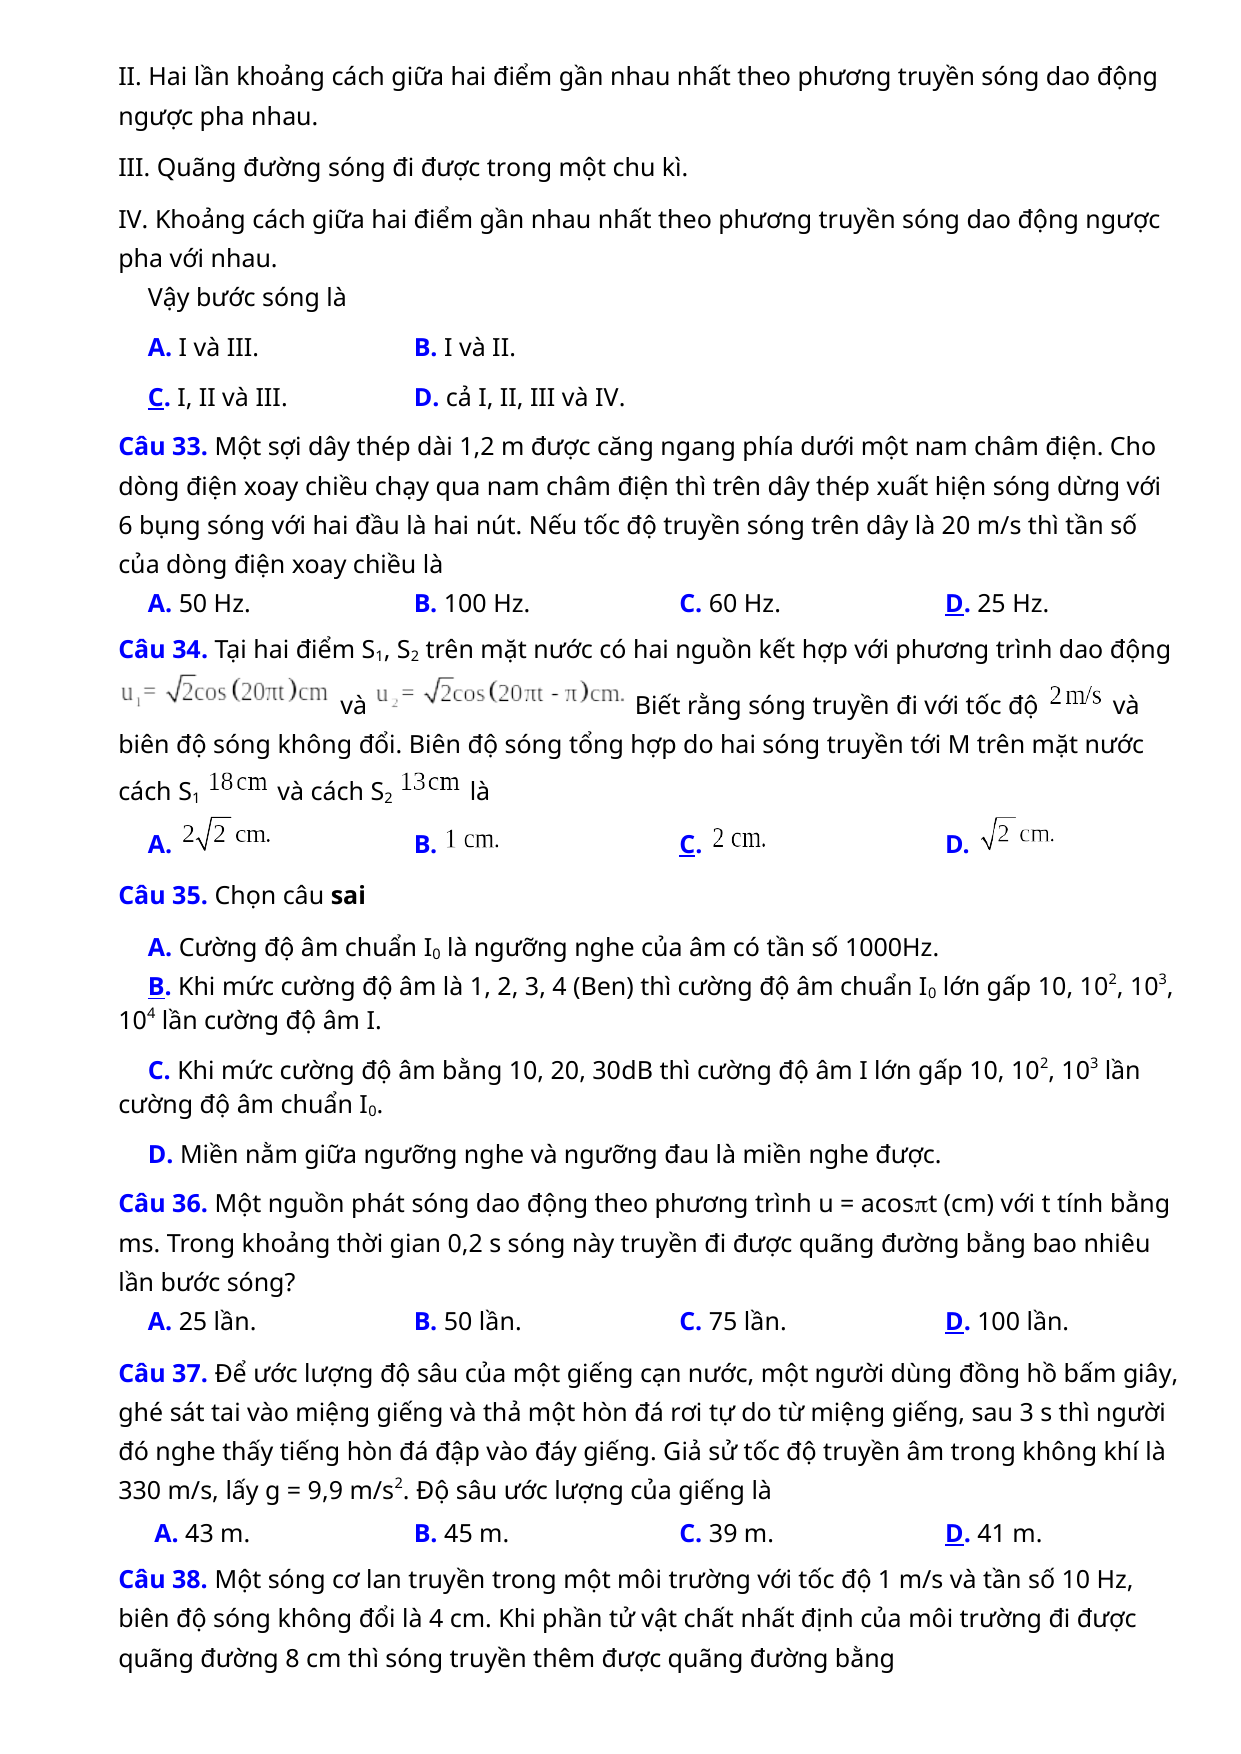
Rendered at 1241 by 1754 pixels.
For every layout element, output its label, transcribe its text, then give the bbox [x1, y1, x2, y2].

text III. Quãng đường sóng đi được trong một chu kì. [118, 150, 1181, 184]
text Câu 35. Chọn câu sai [118, 878, 1181, 912]
text II. Hai lần khoảng cách giữa hai điểm gần nhau nhất theo phương truyền sóng dao động ngược pha nhau. [118, 59, 1181, 132]
text C. I, II và III. D. cả I, II, III và IV. [118, 379, 1181, 413]
text Câu 36. Một nguồn phát sóng dao động theo phương trình u = acost (cm) với t tính bằng ms. Trong khoảng thời gian 0,2 s sóng này truyền đi được quãng đường bằng bao nhiêu lần bước sóng? [118, 1186, 1181, 1298]
text A. 25 lần. B. 50 lần. C. 75 lần. D. 100 lần. [118, 1303, 1181, 1338]
text C. Khi mức cường độ âm bằng 10, 20, 30dB thì cường độ âm I lớn gấp 10, 102, 103 lần cường độ âm chuẩn I0. [118, 1053, 1181, 1121]
text A. Cường độ âm chuẩn I0 là ngưỡng nghe của âm có tần số 1000Hz. [118, 930, 1181, 964]
text Câu 38. Một sóng cơ lan truyền trong một môi trường với tốc độ 1 m/s và tần số 10 Hz, biên độ sóng không đổi là 4 cm. Khi phần tử vật chất nhất định của môi trường đi được quãng đường 8 cm thì sóng truyền thêm được quãng đường bằng [118, 1562, 1181, 1674]
text A. I và III. B. I và II. [118, 329, 1181, 364]
text Vậy bước sóng là [118, 280, 1181, 314]
text A. 50 Hz. B. 100 Hz. C. 60 Hz. D. 25 Hz. [118, 586, 1181, 620]
text A. 43 m. B. 45 m. C. 39 m. D. 41 m. [118, 1512, 1181, 1549]
text D. Miền nằm giữa ngưỡng nghe và ngưỡng đau là miền nghe được. [118, 1136, 1181, 1170]
text B. Khi mức cường độ âm là 1, 2, 3, 4 (Ben) thì cường độ âm chuẩn I0 lớn gấp 10, 102, 103, 104 lần cường độ âm I. [118, 969, 1181, 1037]
text IV. Khoảng cách giữa hai điểm gần nhau nhất theo phương truyền sóng dao động ngược pha với nhau. [118, 202, 1181, 275]
text Câu 37. Để ước lượng độ sâu của một giếng cạn nước, một người dùng đồng hồ bấm giây, ghé sát tai vào miệng giếng và thả một hòn đá rơi tự do từ miệng giếng, sau 3 s thì người đó nghe thấy tiếng hòn đá đập vào đáy giếng. Giả sử tốc độ truyền âm trong không khí là 330 m/s, lấy g = 9,9 m/s2. Độ sâu ước lượng của giếng là [118, 1355, 1181, 1507]
text A. B. C. D. [118, 812, 1181, 860]
text Câu 34. Tại hai điểm S1, S2 trên mặt nước có hai nguồn kết hợp với phương trình dao động và Biết rằng sóng truyền đi với tốc độ và biên độ sóng không đổi. Biên độ sóng tổng hợp do hai sóng truyền tới M trên mặt nước cách S1 và cách S2 là [118, 632, 1181, 807]
text Câu 33. Một sợi dây thép dài 1,2 m được căng ngang phía dưới một nam châm điện. Cho dòng điện xoay chiều chạy qua nam châm điện thì trên dây thép xuất hiện sóng dừng với 6 bụng sóng với hai đầu là hai nút. Nếu tốc độ truyền sóng trên dây là 20 m/s thì tần số của dòng điện xoay chiều là [118, 429, 1181, 581]
